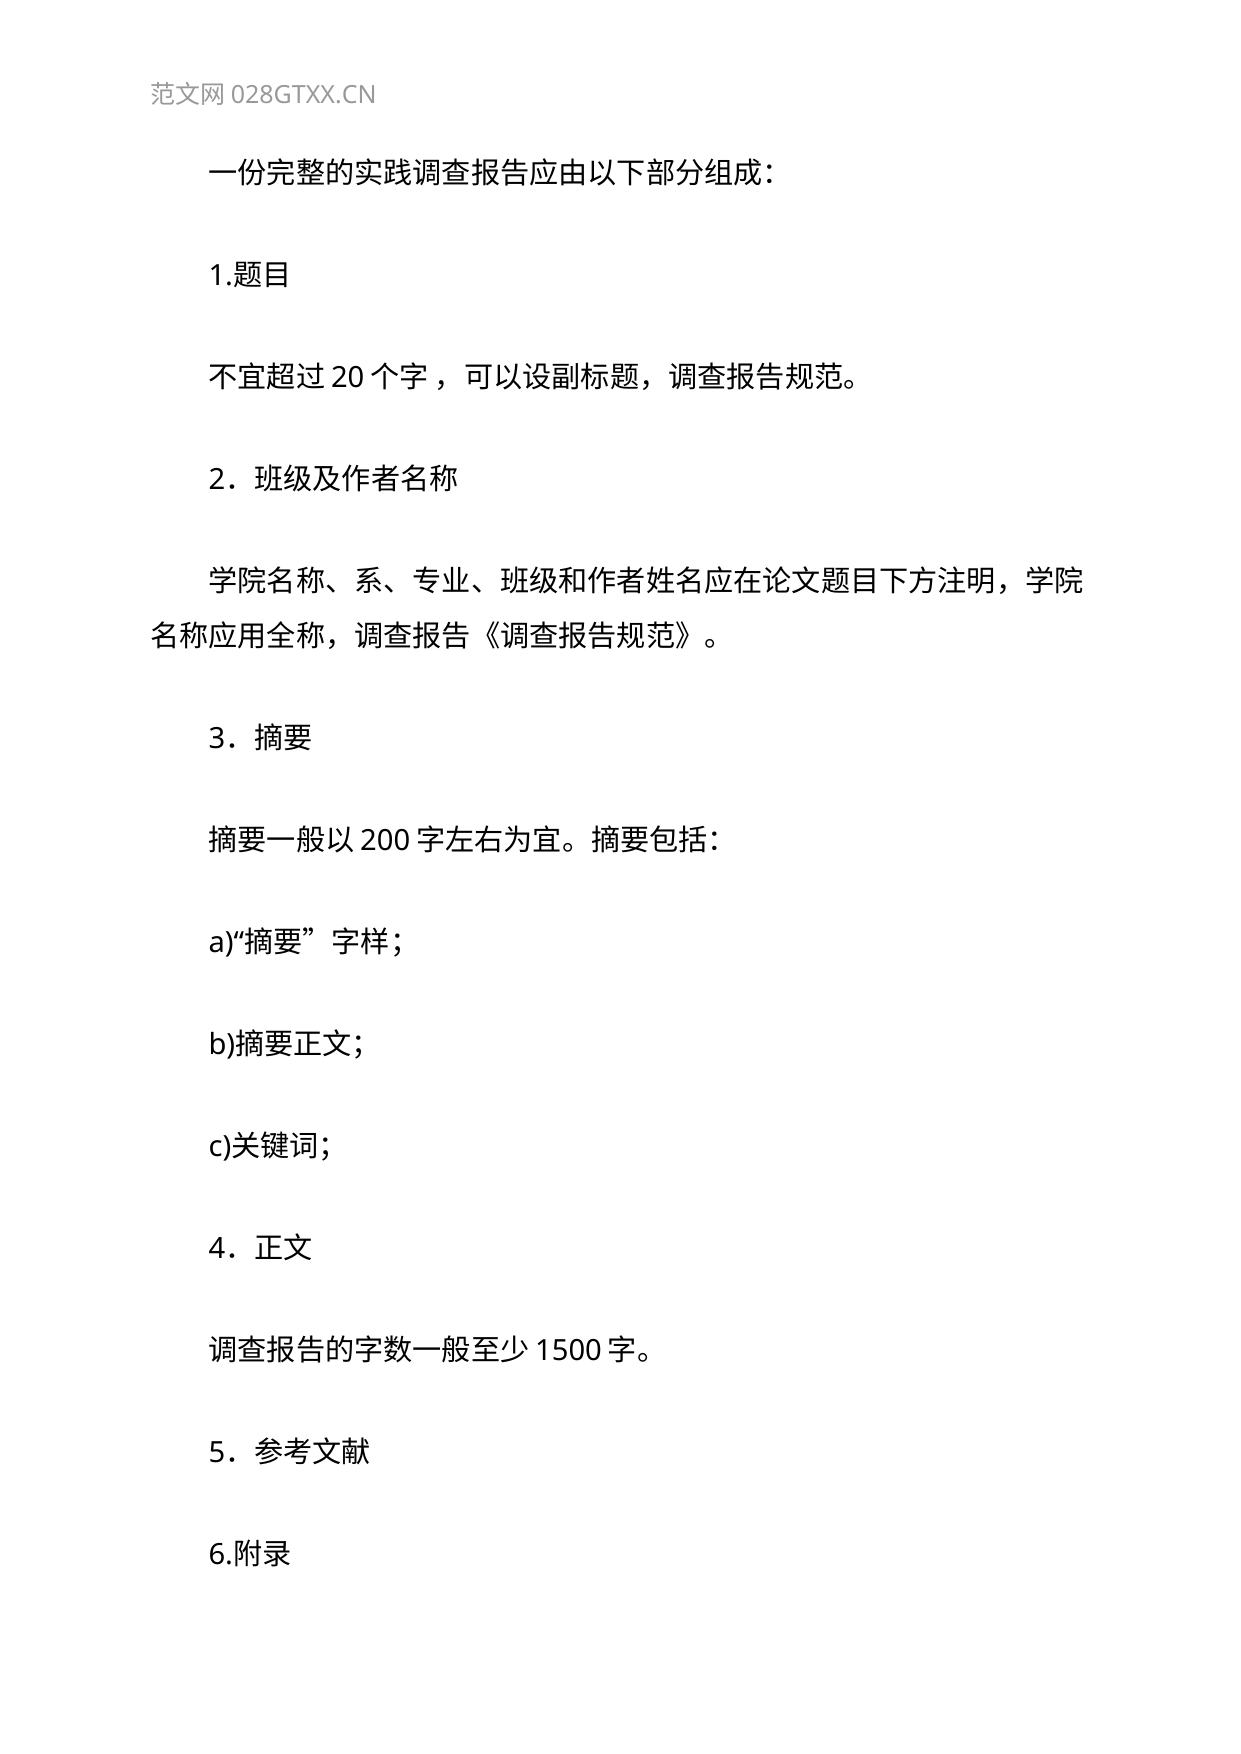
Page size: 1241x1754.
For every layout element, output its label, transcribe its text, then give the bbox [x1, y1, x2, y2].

text 摘要一般以200字左右为宜。摘要包括： [150, 816, 1090, 859]
text 不宜超过20个字 ，可以设副标题，调查报告规范。 [150, 354, 1090, 396]
text 1.题目 [150, 252, 1090, 294]
text 学院名称、系、专业、班级和作者姓名应在论文题目下方注明，学院名称应用全称，调查报告《调查报告规范》。 [150, 558, 1090, 655]
text 4．正文 [150, 1224, 1090, 1267]
text 6.附录 [150, 1530, 1090, 1573]
text b)摘要正文； [150, 1020, 1090, 1063]
text 3．摘要 [150, 714, 1090, 757]
text 一份完整的实践调查报告应由以下部分组成： [150, 150, 1090, 192]
text 调查报告的字数一般至少1500字。 [150, 1326, 1090, 1369]
text a)“摘要”字样； [150, 918, 1090, 961]
text 2．班级及作者名称 [150, 456, 1090, 498]
text 5．参考文献 [150, 1428, 1090, 1471]
text c)关键词； [150, 1122, 1090, 1165]
